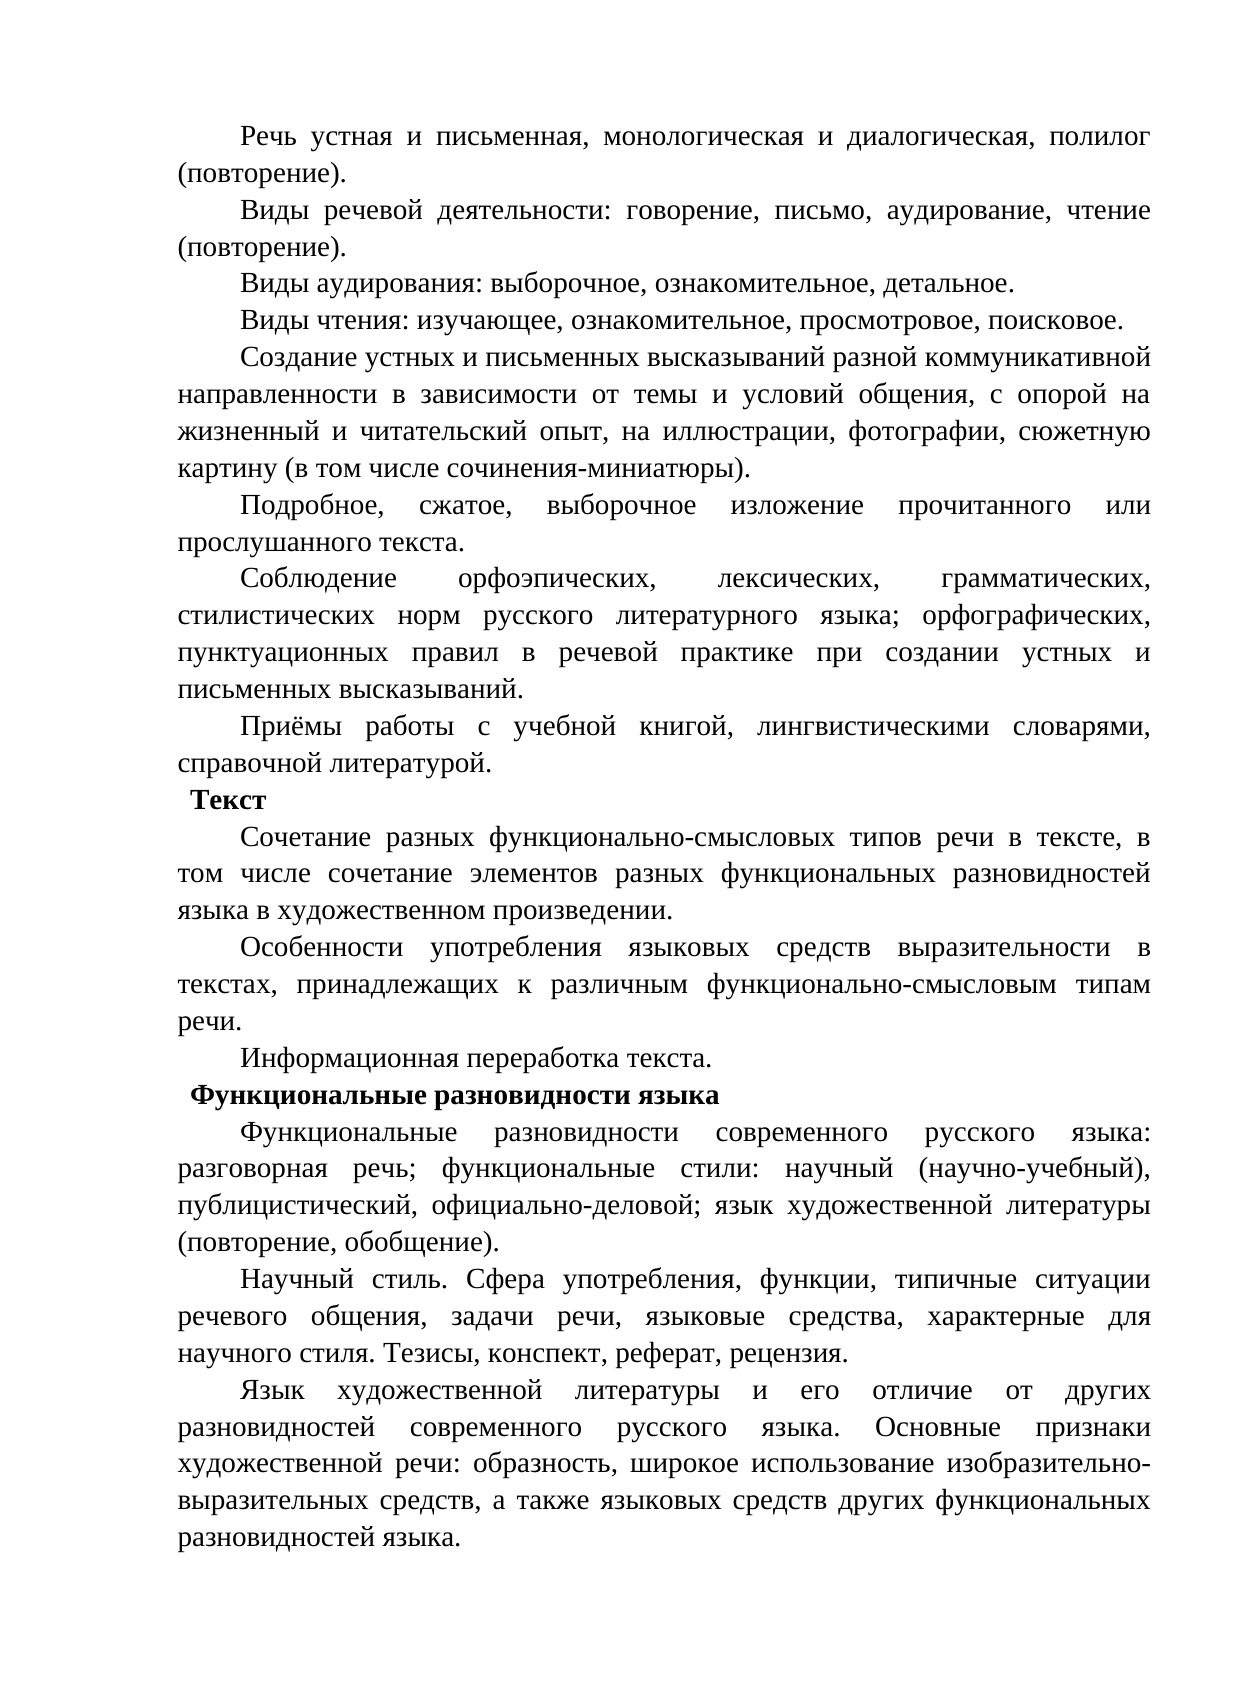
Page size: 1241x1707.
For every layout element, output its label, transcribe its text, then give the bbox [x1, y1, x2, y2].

text Приёмы работы с учебной книгой, лингвистическими словарями, справочной литературой. [177, 708, 1152, 778]
text Соблюдение орфоэпических, лексических, грамматических, стилистических норм русского литературного языка; орфографических, пунктуационных правил в речевой практике при создании устных и письменных высказываний. [177, 561, 1152, 705]
text Научный стиль. Сфера употребления, функции, типичные ситуации речевого общения, задачи речи, языковые средства, характерные для научного стиля. Тезисы, конспект, реферат, рецензия. [177, 1261, 1152, 1368]
text Особенности употребления языковых средств выразительности в текстах, принадлежащих к различным функционально-смысловым типам речи. [177, 929, 1152, 1037]
text Виды речевой деятельности: говорение, письмо, аудирование, чтение (повторение). [177, 192, 1152, 262]
text Виды чтения: изучающее, ознакомительное, просмотровое, поисковое. [177, 302, 1152, 336]
text Язык художественной литературы и его отличие от других разновидностей современного русского языка. Основные признаки художественной речи: образность, широкое использование изобразительно-выразительных средств, а также языковых средств других функциональных разновидностей языка. [177, 1372, 1152, 1553]
text Речь устная и письменная, монологическая и диалогическая, полилог (повторение). [177, 118, 1152, 188]
text Сочетание разных функционально-смысловых типов речи в тексте, в том числе сочетание элементов разных функциональных разновидностей языка в художественном произведении. [177, 819, 1152, 926]
text Подробное, сжатое, выборочное изложение прочитанного или прослушанного текста. [177, 487, 1152, 557]
text Создание устных и письменных высказываний разной коммуникативной направленности в зависимости от темы и условий общения, с опорой на жизненный и читательский опыт, на иллюстрации, фотографии, сюжетную картину (в том числе сочинения-миниатюры). [177, 339, 1152, 483]
text Информационная переработка текста. [177, 1040, 1152, 1073]
text Функциональные разновидности языка [190, 1077, 1152, 1110]
text Функциональные разновидности современного русского языка: разговорная речь; функциональные стили: научный (научно-учебный), публицистический, официально-деловой; язык художественной литературы (повторение, обобщение). [177, 1114, 1152, 1258]
text Текст [190, 782, 1152, 815]
text Виды аудирования: выборочное, ознакомительное, детальное. [177, 266, 1152, 299]
